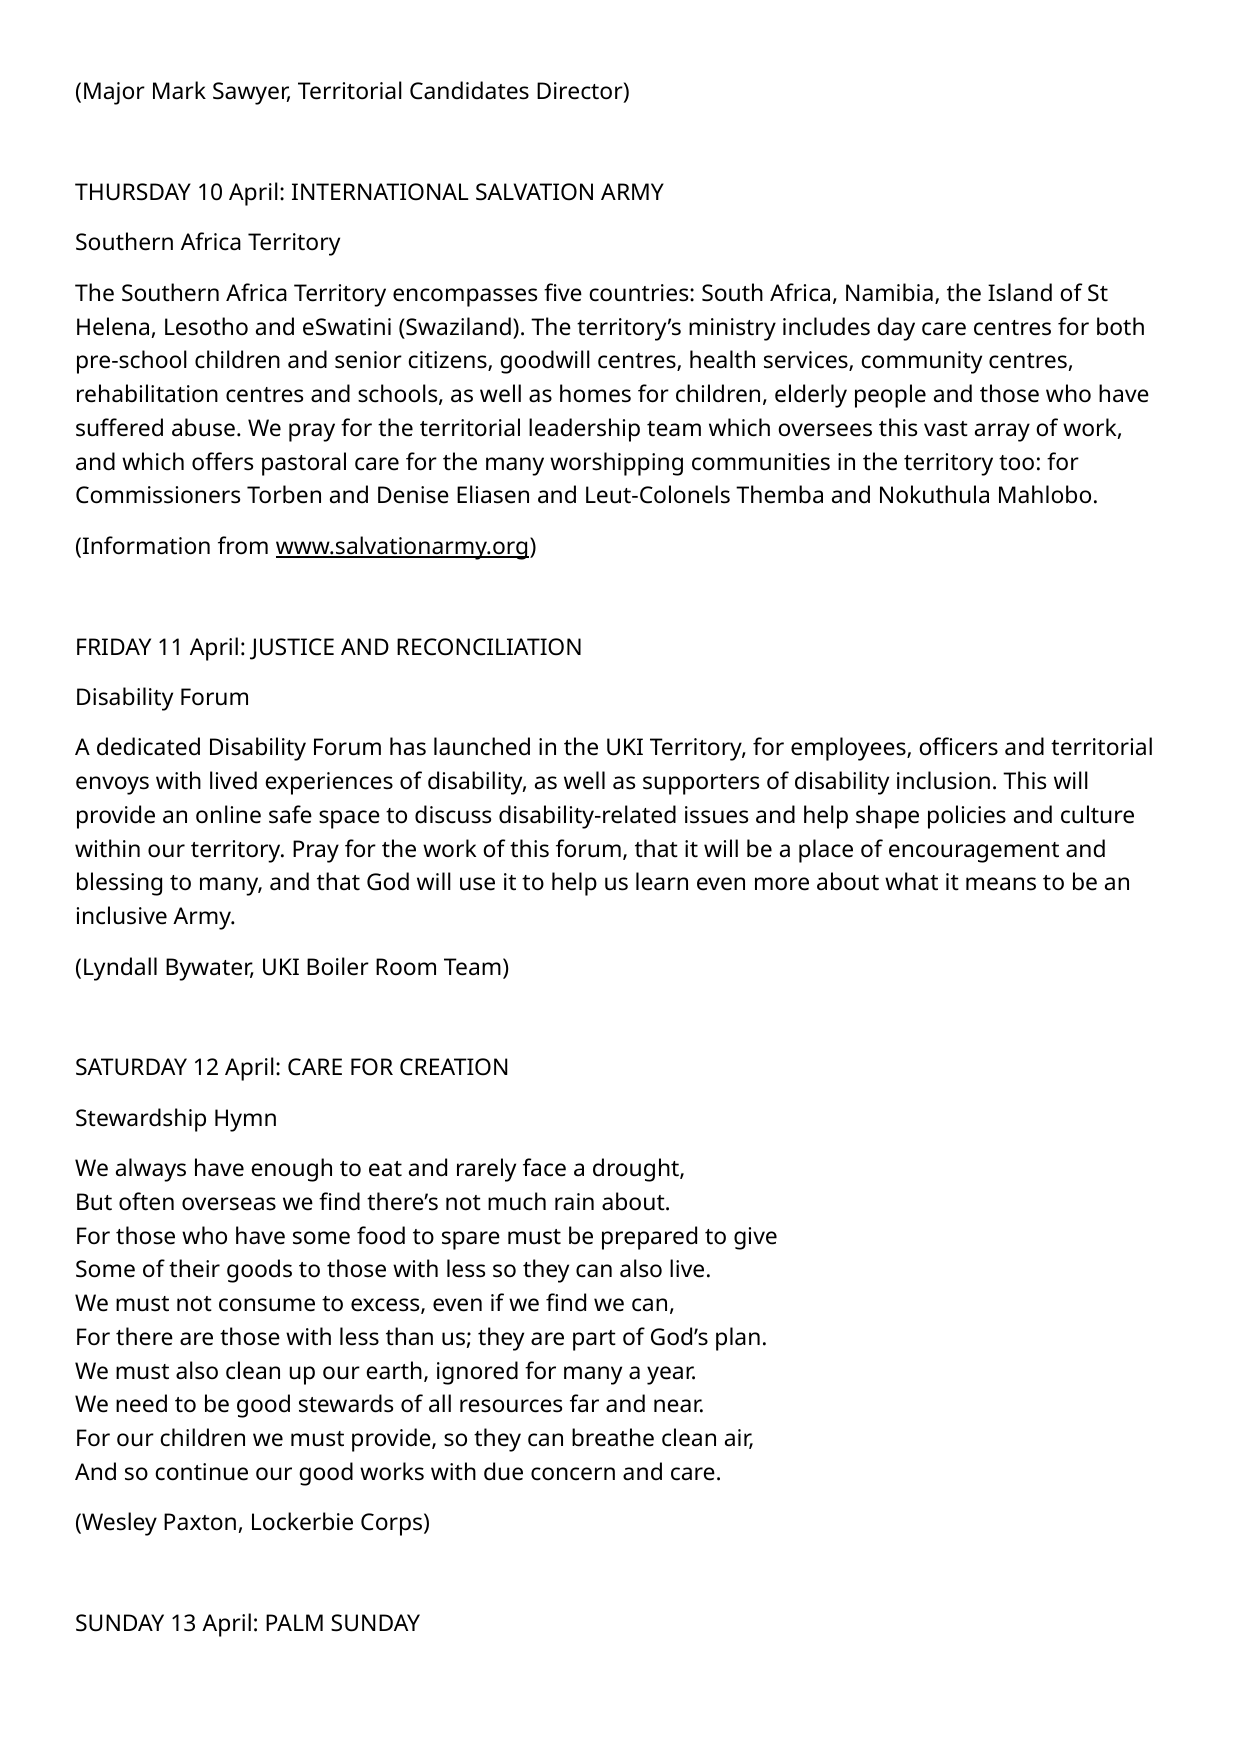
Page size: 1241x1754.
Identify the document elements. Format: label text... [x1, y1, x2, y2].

text Disability Forum [75, 681, 1165, 712]
text THURSDAY 10 April: INTERNATIONAL SALVATION ARMY [75, 176, 1165, 207]
text SATURDAY 12 April: CARE FOR CREATION [75, 1051, 1165, 1082]
text Southern Africa Territory [75, 226, 1165, 257]
text The Southern Africa Territory encompasses five countries: South Africa, Namibia, the Island of St Helena, Lesotho and eSwatini (Swaziland). The territory’s ministry includes day care centres for both pre-school children and senior citizens, goodwill centres, health services, community centres, rehabilitation centres and schools, as well as homes for children, elderly people and those who have suffered abuse. We pray for the territorial leadership team which oversees this vast array of work, and which offers pastoral care for the many worshipping communities in the territory too: for Commissioners Torben and Denise Eliasen and Leut-Colonels Themba and Nokuthula Mahlobo. [75, 277, 1165, 510]
text (Lyndall Bywater, UKI Boiler Room Team) [75, 950, 1165, 982]
text A dedicated Disability Forum has launched in the UKI Territory, for employees, officers and territorial envoys with lived experiences of disability, as well as supporters of disability inclusion. This will provide an online safe space to discuss disability-related issues and help shape policies and culture within our territory. Pray for the work of this forum, that it will be a place of encouragement and blessing to many, and that God will use it to help us learn even more about what it means to be an inclusive Army. [75, 731, 1165, 931]
text We always have enough to eat and rarely face a drought, But often overseas we find there’s not much rain about. For those who have some food to spare must be prepared to give Some of their goods to those with less so they can also live. We must not consume to excess, even if we find we can, For there are those with less than us; they are part of God’s plan. We must also clean up our earth, ignored for many a year. We need to be good stewards of all resources far and near. For our children we must provide, so they can breathe clean air, And so continue our good works with due concern and care. [75, 1152, 1165, 1487]
text (Information from www.salvationarmy.org) [75, 529, 1165, 561]
text Stewardship Hymn [75, 1102, 1165, 1133]
text FRIDAY 11 April: JUSTICE AND RECONCILIATION [75, 630, 1165, 662]
text SUNDAY 13 April: PALM SUNDAY [75, 1607, 1165, 1638]
text (Wesley Paxton, Lockerbie Corps) [75, 1506, 1165, 1537]
text (Major Mark Sawyer, Territorial Candidates Director) [75, 75, 1165, 106]
